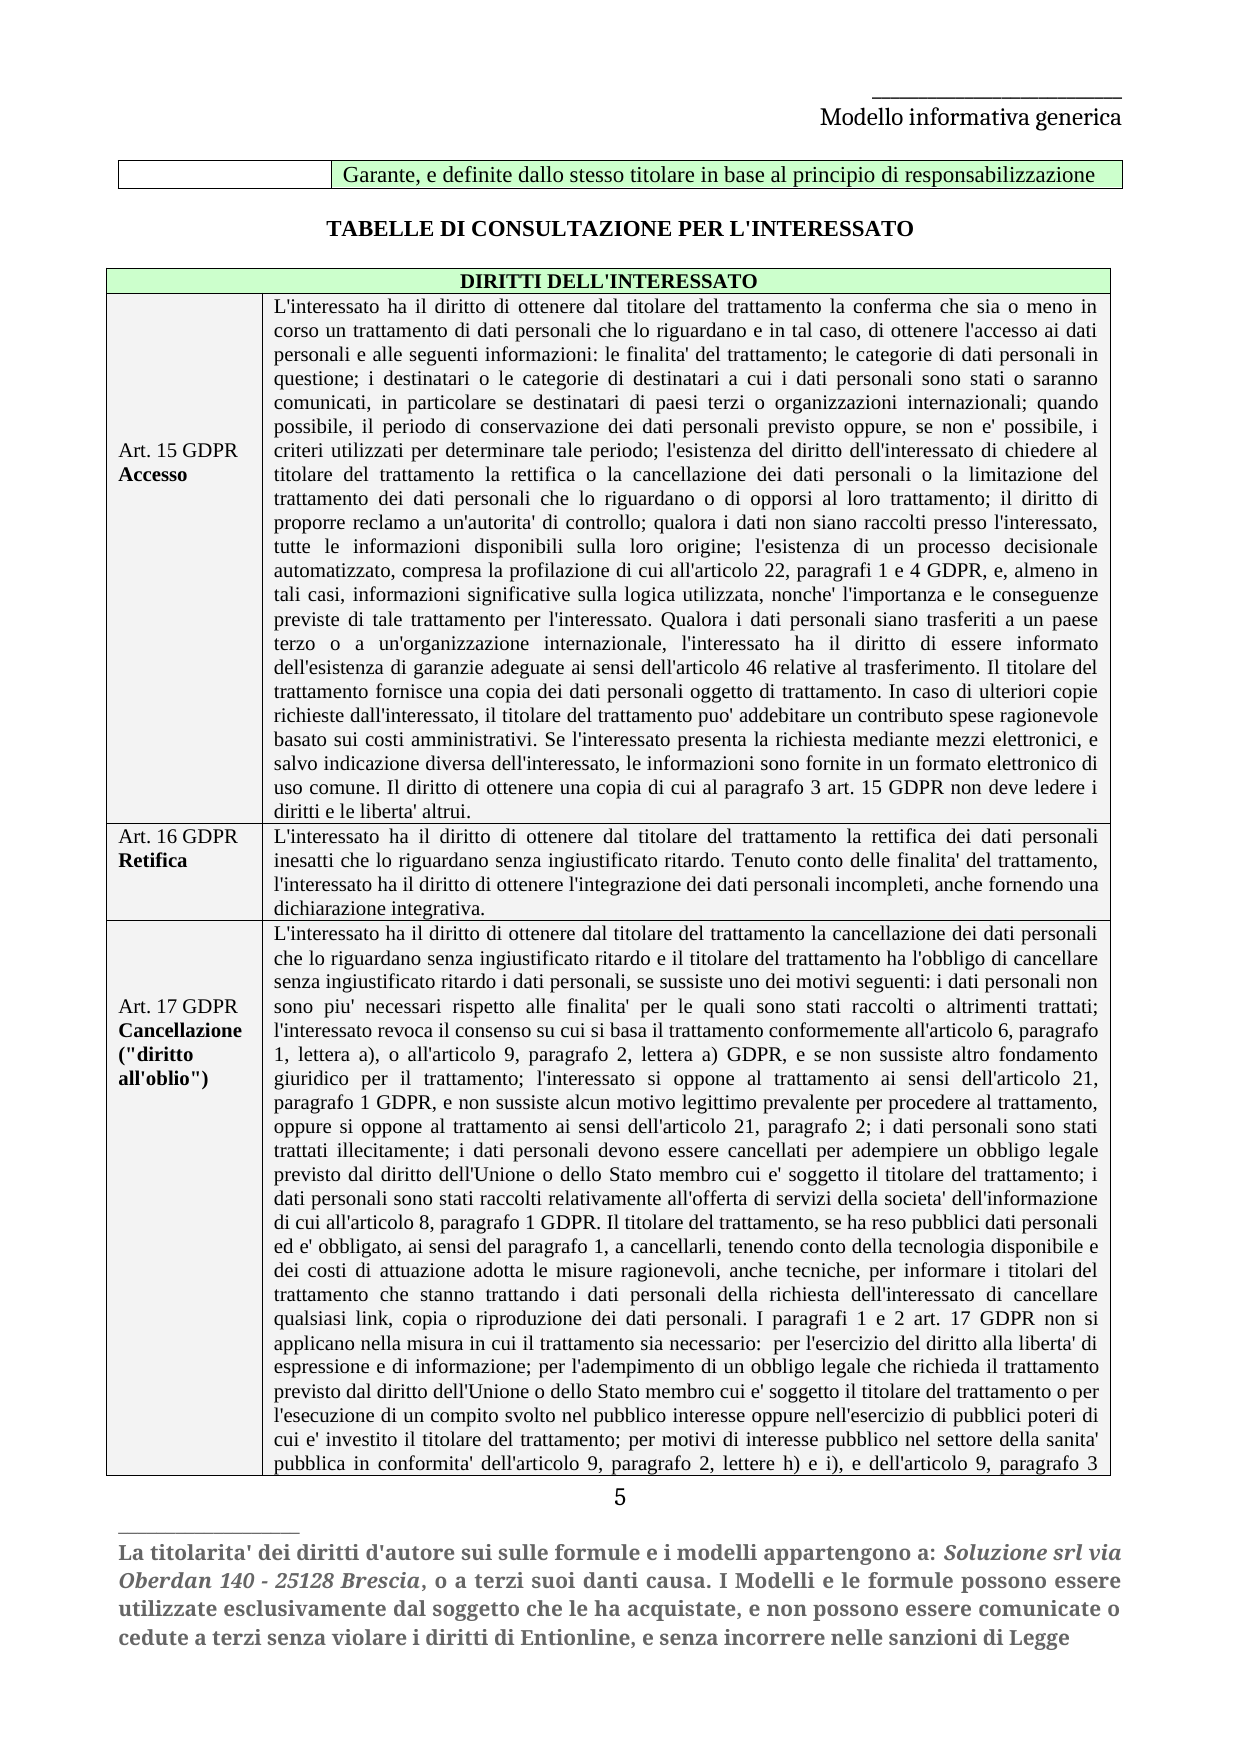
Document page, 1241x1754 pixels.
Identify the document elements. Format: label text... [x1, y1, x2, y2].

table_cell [332, 161, 1122, 187]
text TABELLE DI CONSULTAZIONE PER L'INTERESSATO [118, 215, 1122, 241]
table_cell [119, 161, 331, 187]
table_header DIRITTI DELL'INTERESSATO [107, 269, 1110, 293]
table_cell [263, 921, 1110, 1475]
table_cell Art. 16 GDPR Retifica [107, 824, 262, 920]
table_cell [107, 921, 262, 1475]
table_cell Art. 15 GDPR Accesso [107, 294, 262, 823]
table_cell L'interessato ha il diritto di ottenere dal titolare del trattamento la conferma che sia o meno in corso un trattamento di dati personali che lo riguardano e in tal caso, di ottenere l'accesso ai dati personali e alle seguenti informazioni: le finalita' del trattamento; le categorie di dati personali in questione; i destinatari o le categorie di destinatari a cui i dati personali sono stati o saranno comunicati, in particolare se destinatari di paesi terzi o organizzazioni internazionali; quando possibile, il periodo di conservazione dei dati personali previsto oppure, se non e' possibile, i criteri utilizzati per determinare tale periodo; l'esistenza del diritto dell'interessato di chiedere al titolare del trattamento la rettifica o la cancellazione dei dati personali o la limitazione del trattamento dei dati personali che lo riguardano o di opporsi al loro trattamento; il diritto di proporre reclamo a un'autorita' di controllo; qualora i dati non siano raccolti presso l'interessato, tutte le informazioni disponibili sulla loro origine; l'esistenza di un processo decisionale automatizzato, compresa la profilazione di cui all'articolo 22, paragrafi 1 e 4 GDPR, e, almeno in tali casi, informazioni significative sulla logica utilizzata, nonche' l'importanza e le conseguenze previste di tale trattamento per l'interessato. Qualora i dati personali siano trasferiti a un paese terzo o a un'organizzazione internazionale, l'interessato ha il diritto di essere informato dell'esistenza di garanzie adeguate ai sensi dell'articolo 46 relative al trasferimento. Il titolare del trattamento fornisce una copia dei dati personali oggetto di trattamento. In caso di ulteriori copie richieste dall'interessato, il titolare del trattamento puo' addebitare un contributo spese ragionevole basato sui costi amministrativi. Se l'interessato presenta la richiesta mediante mezzi elettronici, e salvo indicazione diversa dell'interessato, le informazioni sono fornite in un formato elettronico di uso comune. Il diritto di ottenere una copia di cui al paragrafo 3 art. 15 GDPR non deve ledere i diritti e le liberta' altrui. [263, 294, 1110, 823]
table_cell L'interessato ha il diritto di ottenere dal titolare del trattamento la rettifica dei dati personali inesatti che lo riguardano senza ingiustificato ritardo. Tenuto conto delle finalita' del trattamento, l'interessato ha il diritto di ottenere l'integrazione dei dati personali incompleti, anche fornendo una dichiarazione integrativa. [263, 824, 1110, 920]
